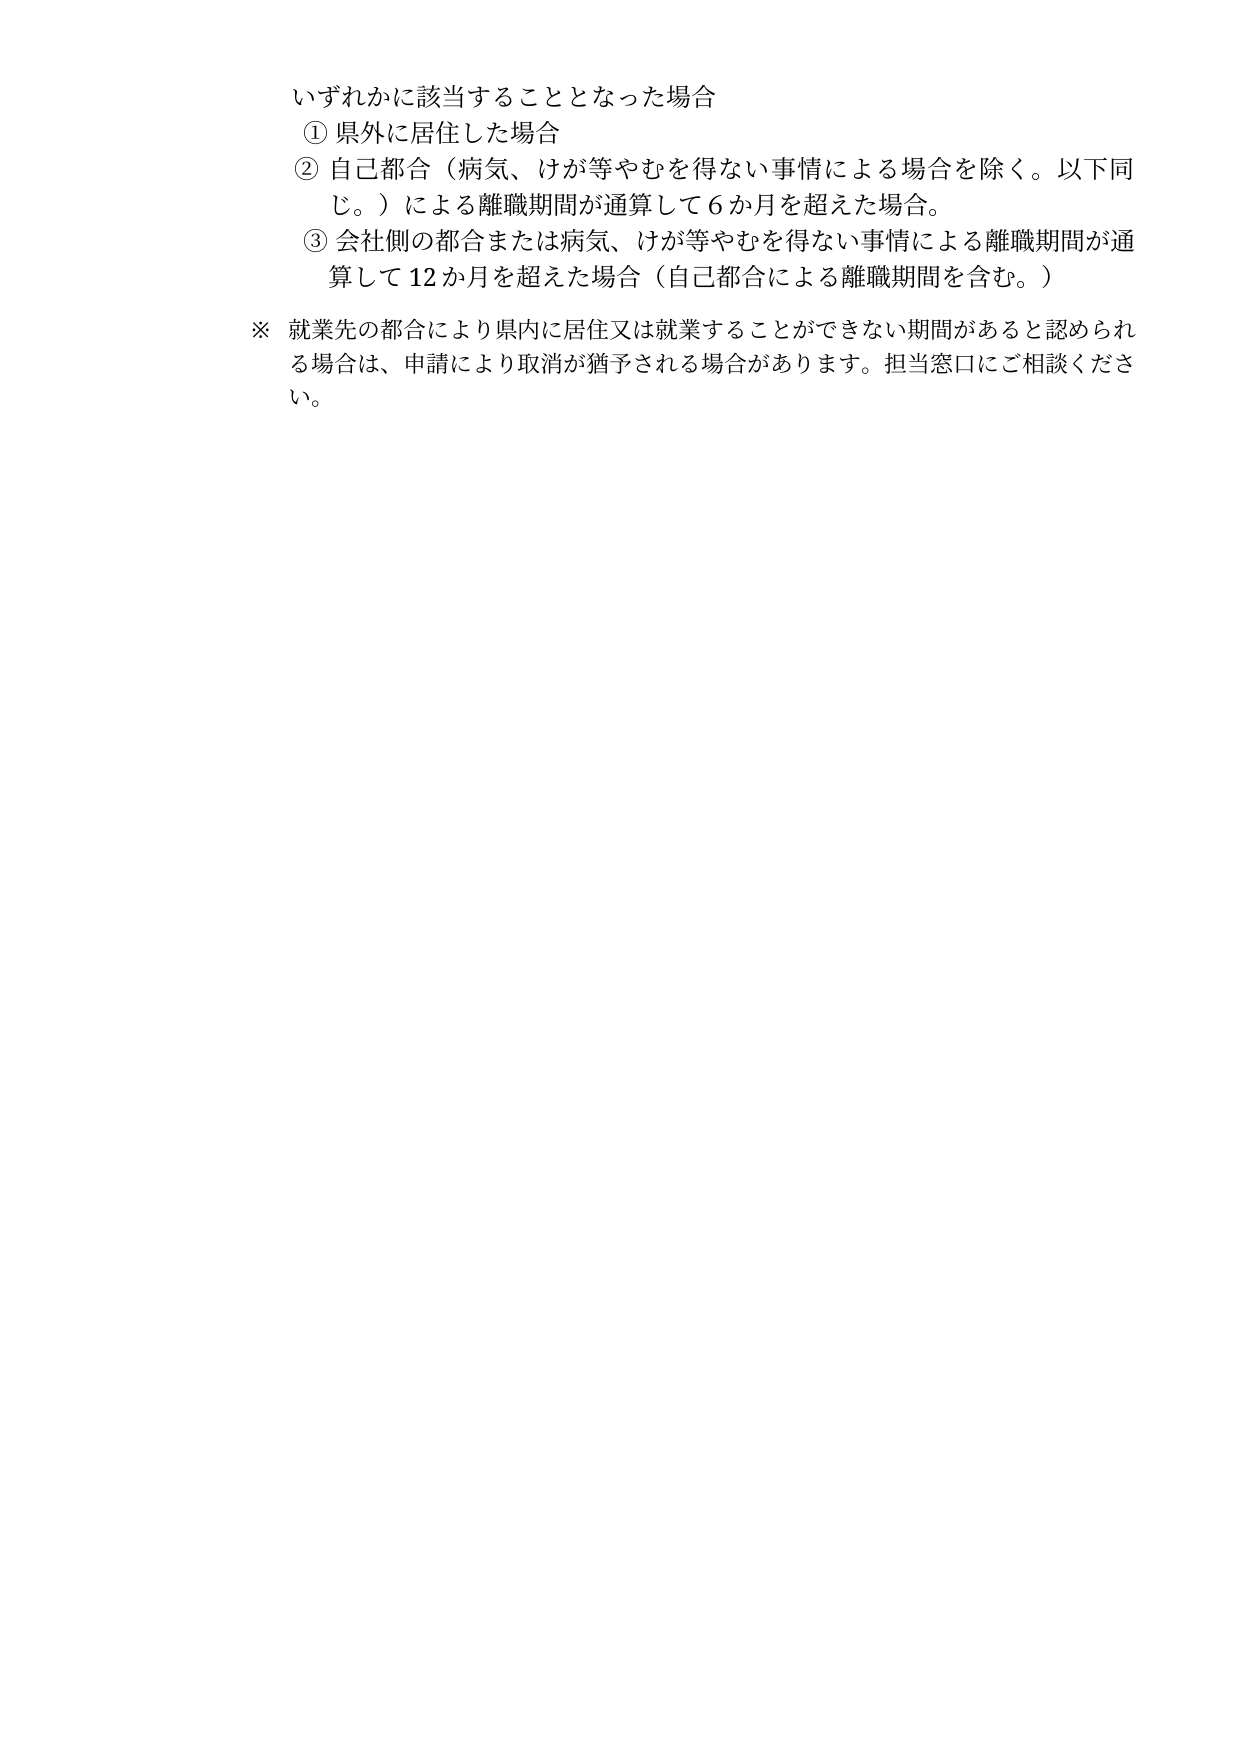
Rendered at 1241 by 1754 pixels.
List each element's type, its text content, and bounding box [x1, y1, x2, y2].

list 就業先の都合により県内に居住又は就業することができない期間があると認められる場合は、申請により取消が猶予される場合があります。担当窓口にご相談ください。 [251, 313, 1137, 412]
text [254, 78, 1137, 114]
text ③ 会社側の都合または病気、けが等やむを得ない事情による離職期間が通算して12か月を超えた場合（自己都合による離職期間を含む。） [254, 222, 1137, 294]
text ① 県外に居住した場合 [254, 114, 1137, 150]
text ② 自己都合（病気、けが等やむを得ない事情による場合を除く。以下同じ。）による離職期間が通算して６か月を超えた場合。 [254, 150, 1137, 222]
